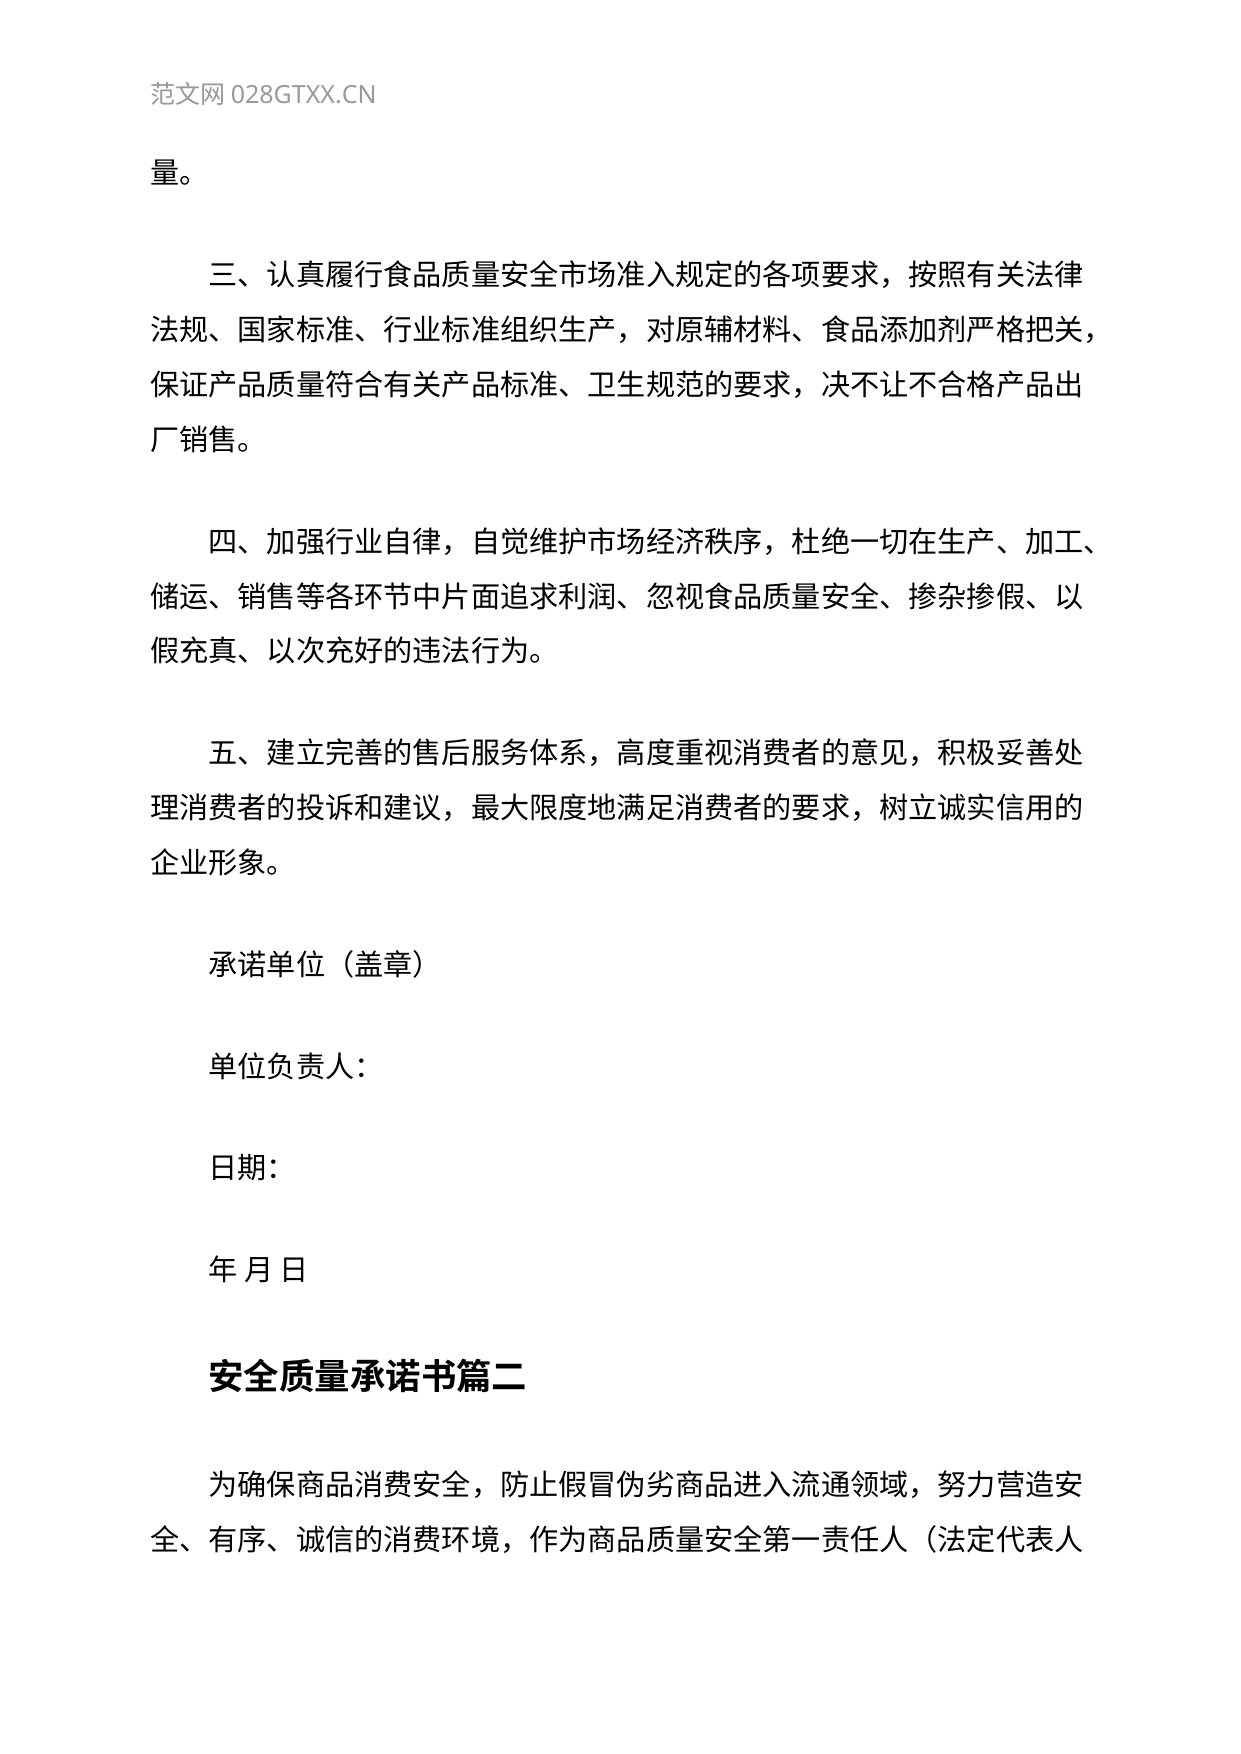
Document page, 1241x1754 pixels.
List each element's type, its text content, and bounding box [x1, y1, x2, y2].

text 单位负责人： [150, 1043, 1090, 1085]
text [150, 150, 1090, 192]
text 四、加强行业自律，自觉维护市场经济秩序，杜绝一切在生产、加工、储运、销售等各环节中片面追求利润、忽视食品质量安全、掺杂掺假、以假充真、以次充好的违法行为。 [150, 518, 1090, 670]
text 年 月 日 [150, 1247, 1090, 1289]
text 三、认真履行食品质量安全市场准入规定的各项要求，按照有关法律法规、国家标准、行业标准组织生产，对原辅材料、食品添加剂严格把关，保证产品质量符合有关产品标准、卫生规范的要求，决不让不合格产品出厂销售。 [150, 252, 1090, 459]
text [150, 1462, 1090, 1559]
text 承诺单位（盖章） [150, 941, 1090, 984]
text 日期： [150, 1145, 1090, 1187]
text 五、建立完善的售后服务体系，高度重视消费者的意见，积极妥善处理消费者的投诉和建议，最大限度地满足消费者的要求，树立诚实信用的企业形象。 [150, 730, 1090, 882]
text 安全质量承诺书篇二 [150, 1348, 1090, 1400]
